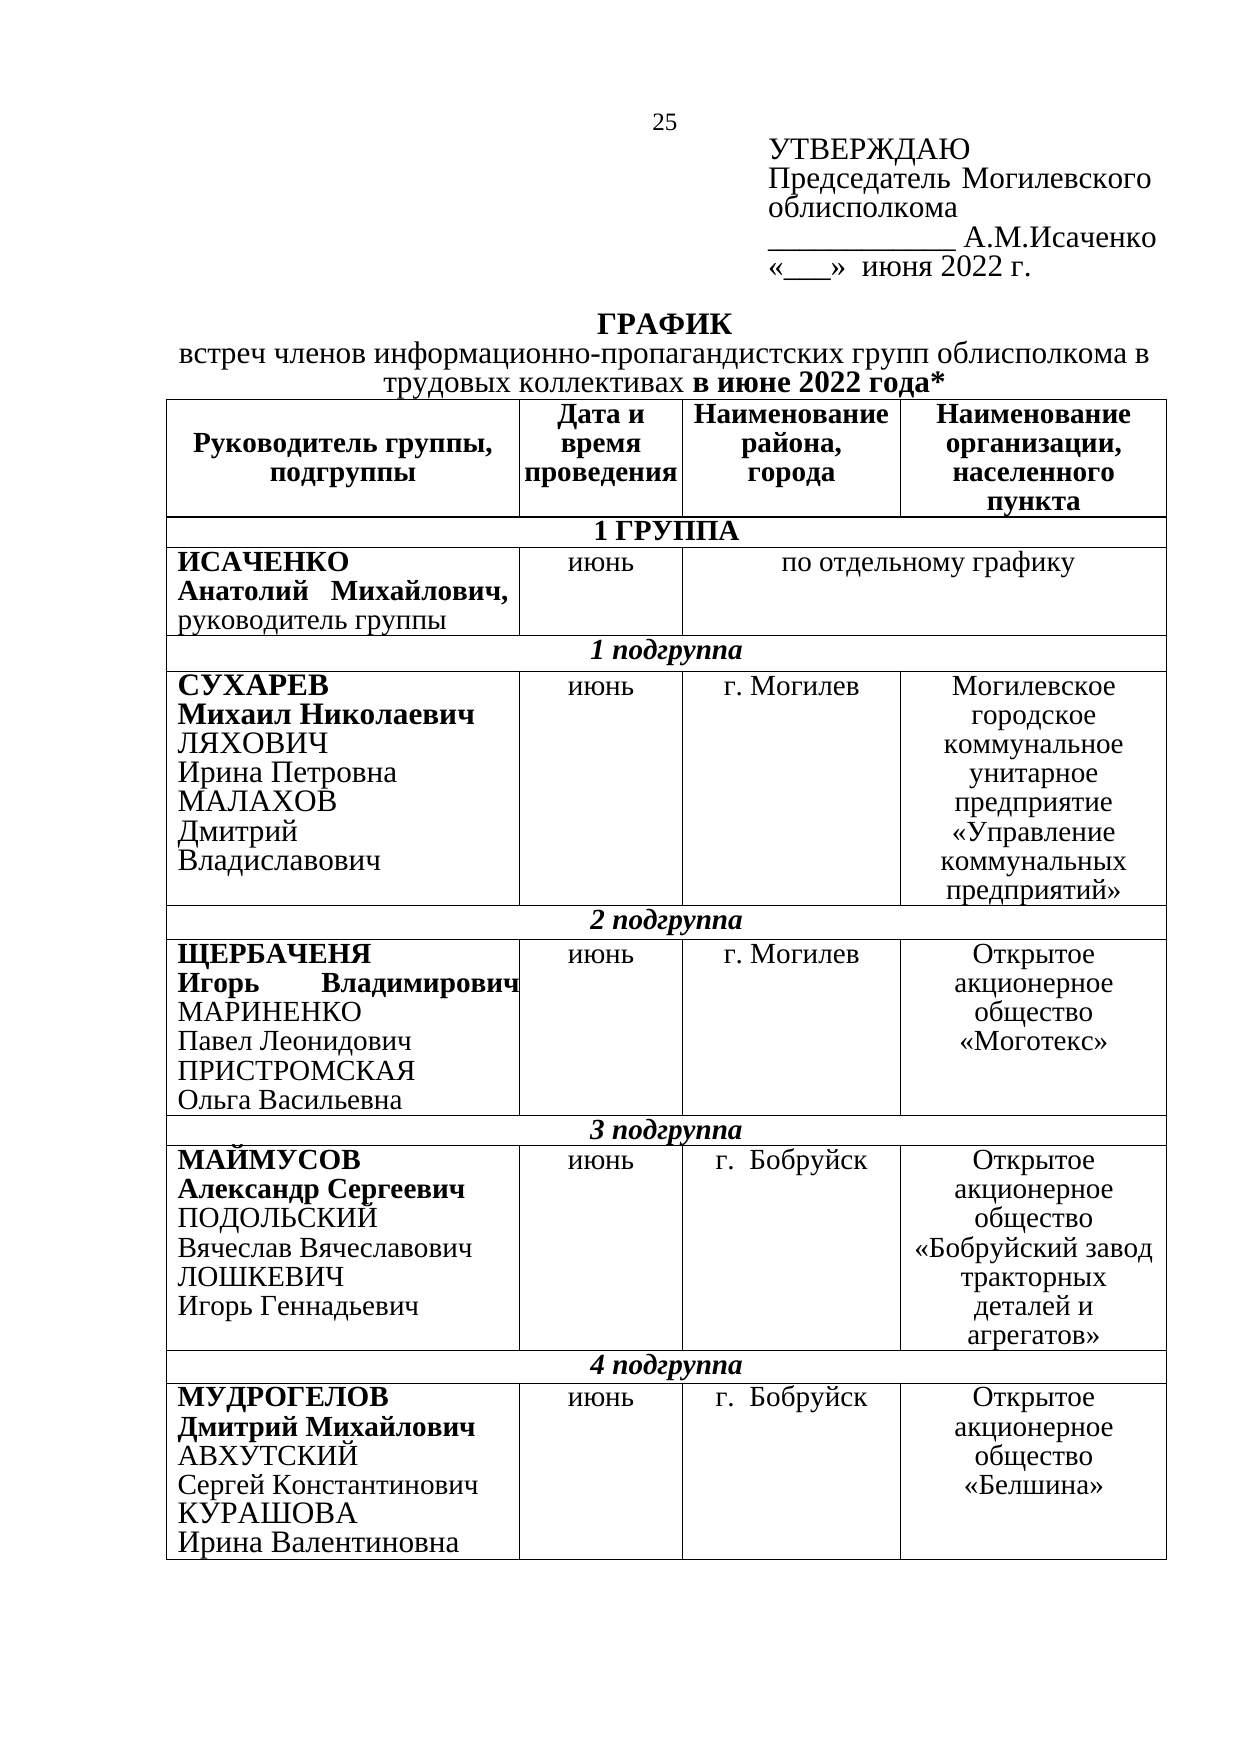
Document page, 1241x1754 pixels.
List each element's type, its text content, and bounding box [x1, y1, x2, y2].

table_cell г. Бобруйск [683, 1384, 900, 1558]
table_cell СУХАРЕВ Михаил Николаевич ЛЯХОВИЧ Ирина Петровна МАЛАХОВ Дмитрий Владиславович [167, 672, 519, 905]
table_cell 2 подгруппа [167, 906, 1166, 939]
table_header Дата и время проведения [520, 400, 682, 516]
table_cell г. Могилев [683, 672, 900, 905]
text Председатель Могилевского облисполкома [768, 165, 1152, 224]
table_cell ИСАЧЕНКО Анатолий Михайлович, руководитель группы [167, 548, 519, 635]
table_header Руководитель группы, подгруппы [167, 400, 519, 516]
table_cell июнь [520, 1146, 682, 1350]
table_cell 4 подгруппа [167, 1351, 1166, 1382]
table_cell г. Бобруйск [683, 1146, 900, 1350]
table_cell июнь [520, 1384, 682, 1558]
text «___» июня 2022 г. [768, 253, 1172, 282]
table_cell 1 подгруппа [167, 636, 1166, 671]
table_cell июнь [520, 548, 682, 635]
table_cell МУДРОГЕЛОВ Дмитрий Михайлович АВХУТСКИЙ Сергей Константинович КУРАШОВА Ирина Валентиновна [167, 1384, 519, 1558]
table_cell июнь [520, 672, 682, 905]
table_header Наименование района, города [683, 400, 900, 516]
table_header Наименование организации, населенного пункта [901, 400, 1166, 516]
table_cell Открытое акционерное общество «Бобруйский завод тракторных деталей и агрегатов» [901, 1146, 1166, 1350]
table_cell июнь [520, 940, 682, 1115]
table_cell 1 ГРУППА [167, 518, 1166, 547]
table_cell г. Могилев [683, 940, 900, 1115]
text УТВЕРЖДАЮ [768, 136, 1152, 165]
table_cell ЩЕРБАЧЕНЯ Игорь Владимирович МАРИНЕНКО Павел Леонидович ПРИСТРОМСКАЯ Ольга Васильевна [167, 940, 519, 1115]
text ГРАФИК [177, 311, 1152, 340]
text ____________ А.М.Исаченко [768, 224, 1172, 253]
text встреч членов информационно-пропагандистских групп облисполкома в трудовых коллективах в июне 2022 года* [177, 340, 1152, 399]
table_cell 3 подгруппа [167, 1116, 1166, 1145]
table_cell Могилевское городское коммунальное унитарное предприятие «Управление коммунальных предприятий» [901, 672, 1166, 905]
table_cell Открытое акционерное общество «Белшина» [901, 1384, 1166, 1558]
table_cell по отдельному графику [683, 548, 1166, 635]
table_cell МАЙМУСОВ Александр Сергеевич ПОДОЛЬСКИЙ Вячеслав Вячеславович ЛОШКЕВИЧ Игорь Геннадьевич [167, 1146, 519, 1350]
table_cell Открытое акционерное общество «Моготекс» [901, 940, 1166, 1115]
